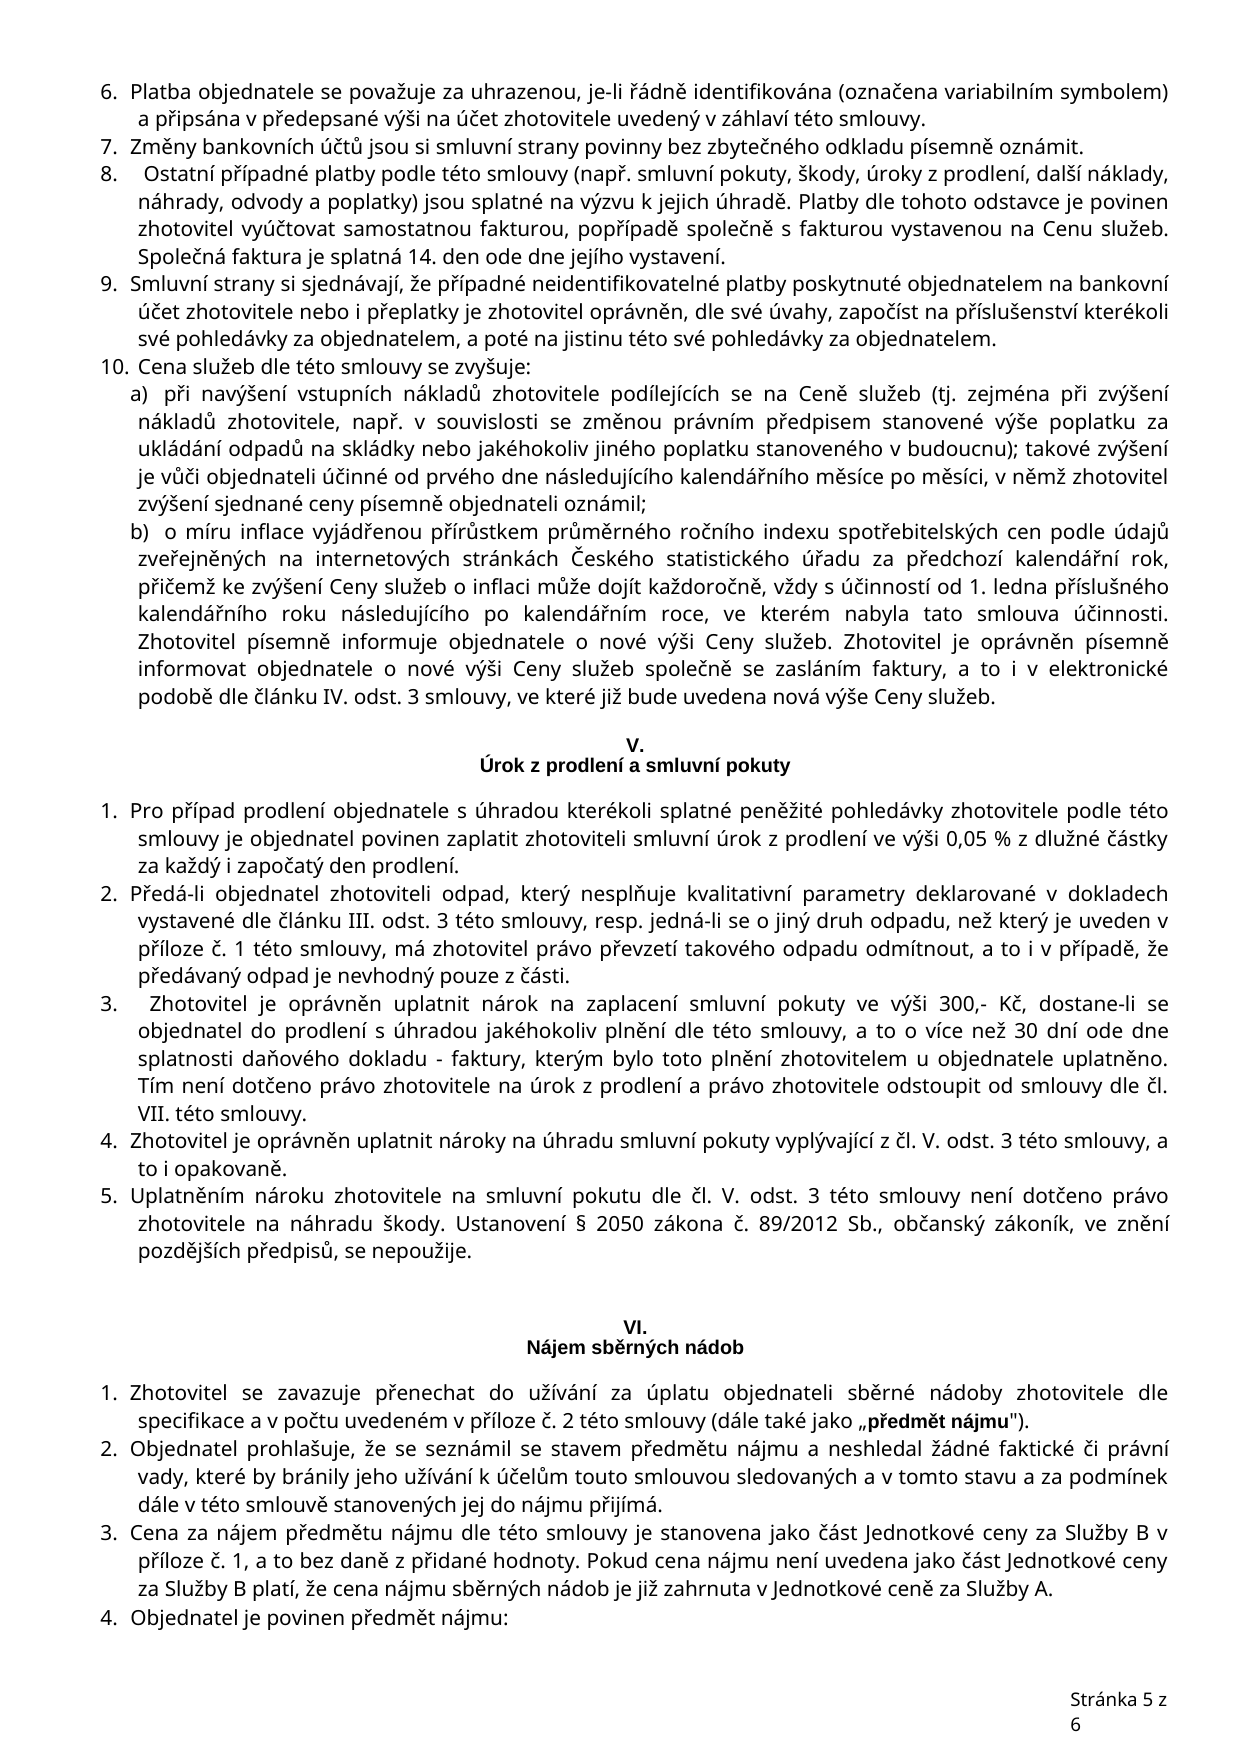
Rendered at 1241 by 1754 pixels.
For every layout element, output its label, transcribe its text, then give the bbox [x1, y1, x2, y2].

list Zhotovitel se zavazuje přenechat do užívání za úplatu objednateli sběrné nádoby zhotovitele dle specifikace a v počtu uvedeném v příloze č. 2 této smlouvy (dále také jako „předmět nájmu"). [100, 1378, 1170, 1434]
list Smluvní strany si sjednávají, že případné neidentifikovatelné platby poskytnuté objednatelem na bankovní účet zhotovitele nebo i přeplatky je zhotovitel oprávněn, dle své úvahy, započíst na příslušenství kterékoli své pohledávky za objednatelem, a poté na jistinu této své pohledávky za objednatelem. [100, 269, 1170, 352]
list Pro případ prodlení objednatele s úhradou kterékoli splatné peněžité pohledávky zhotovitele podle této smlouvy je objednatel povinen zaplatit zhotoviteli smluvní úrok z prodlení ve výši 0,05 % z dlužné částky za každý i započatý den prodlení. [100, 796, 1170, 879]
list Cena služeb dle této smlouvy se zvyšuje: [100, 352, 1170, 379]
list Zhotovitel je oprávněn uplatnit nároky na úhradu smluvní pokuty vyplývající z čl. V. odst. 3 této smlouvy, a to i opakovaně. [100, 1126, 1170, 1181]
list o míru inflace vyjádřenou přírůstkem průměrného ročního indexu spotřebitelských cen podle údajů zveřejněných na internetových stránkách Českého statistického úřadu za předchozí kalendářní rok, přičemž ke zvýšení Ceny služeb o inflaci může dojít každoročně, vždy s účinností od 1. ledna příslušného kalendářního roku následujícího po kalendářním roce, ve kterém nabyla tato smlouva účinnosti. Zhotovitel písemně informuje objednatele o nové výši Ceny služeb. Zhotovitel je oprávněn písemně informovat objednatele o nové výši Ceny služeb společně se zasláním faktury, a to i v elektronické podobě dle článku IV. odst. 3 smlouvy, ve které již bude uvedena nová výše Ceny služeb. [130, 517, 1170, 709]
list při navýšení vstupních nákladů zhotovitele podílejících se na Ceně služeb (tj. zejména při zvýšení nákladů zhotovitele, např. v souvislosti se změnou právním předpisem stanovené výše poplatku za ukládání odpadů na skládky nebo jakéhokoliv jiného poplatku stanoveného v budoucnu); takové zvýšení je vůči objednateli účinné od prvého dne následujícího kalendářního měsíce po měsíci, v němž zhotovitel zvýšení sjednané ceny písemně objednateli oznámil; [130, 379, 1170, 517]
list Změny bankovních účtů jsou si smluvní strany povinny bez zbytečného odkladu písemně oznámit. [100, 132, 1170, 159]
list Předá-li objednatel zhotoviteli odpad, který nesplňuje kvalitativní parametry deklarované v dokladech vystavené dle článku III. odst. 3 této smlouvy, resp. jedná-li se o jiný druh odpadu, než který je uveden v příloze č. 1 této smlouvy, má zhotovitel právo převzetí takového odpadu odmítnout, a to i v případě, že předávaný odpad je nevhodný pouze z části. [100, 879, 1170, 989]
list Platba objednatele se považuje za uhrazenou, je-li řádně identifikována (označena variabilním symbolem) a připsána v předepsané výši na účet zhotovitele uvedený v záhlaví této smlouvy. [100, 77, 1170, 132]
list Cena za nájem předmětu nájmu dle této smlouvy je stanovena jako část Jednotkové ceny za Služby B v příloze č. 1, a to bez daně z přidané hodnoty. Pokud cena nájmu není uvedena jako část Jednotkové ceny za Služby B platí, že cena nájmu sběrných nádob je již zahrnuta v Jednotkové ceně za Služby A. [100, 1518, 1170, 1602]
text Nájem sběrných nádob [100, 1339, 1170, 1358]
list Objednatel je povinen předmět nájmu: [100, 1602, 1170, 1631]
list Uplatněním nároku zhotovitele na smluvní pokutu dle čl. V. odst. 3 této smlouvy není dotčeno právo zhotovitele na náhradu škody. Ustanovení § 2050 zákona č. 89/2012 Sb., občanský zákoník, ve znění pozdějších předpisů, se nepoužije. [100, 1181, 1170, 1264]
text Úrok z prodlení a smluvní pokuty [100, 757, 1170, 777]
text V. [100, 737, 1170, 757]
list Ostatní případné platby podle této smlouvy (např. smluvní pokuty, škody, úroky z prodlení, další náklady, náhrady, odvody a poplatky) jsou splatné na výzvu k jejich úhradě. Platby dle tohoto odstavce je povinen zhotovitel vyúčtovat samostatnou fakturou, popřípadě společně s fakturou vystavenou na Cenu služeb. Společná faktura je splatná 14. den ode dne jejího vystavení. [100, 159, 1170, 269]
text VI. [100, 1319, 1170, 1339]
list Objednatel prohlašuje, že se seznámil se stavem předmětu nájmu a neshledal žádné faktické či právní vady, které by bránily jeho užívání k účelům touto smlouvou sledovaných a v tomto stavu a za podmínek dále v této smlouvě stanovených jej do nájmu přijímá. [100, 1434, 1170, 1518]
list Zhotovitel je oprávněn uplatnit nárok na zaplacení smluvní pokuty ve výši 300,- Kč, dostane-li se objednatel do prodlení s úhradou jakéhokoliv plnění dle této smlouvy, a to o více než 30 dní ode dne splatnosti daňového dokladu - faktury, kterým bylo toto plnění zhotovitelem u objednatele uplatněno. Tím není dotčeno právo zhotovitele na úrok z prodlení a právo zhotovitele odstoupit od smlouvy dle čl. VII. této smlouvy. [100, 989, 1170, 1126]
